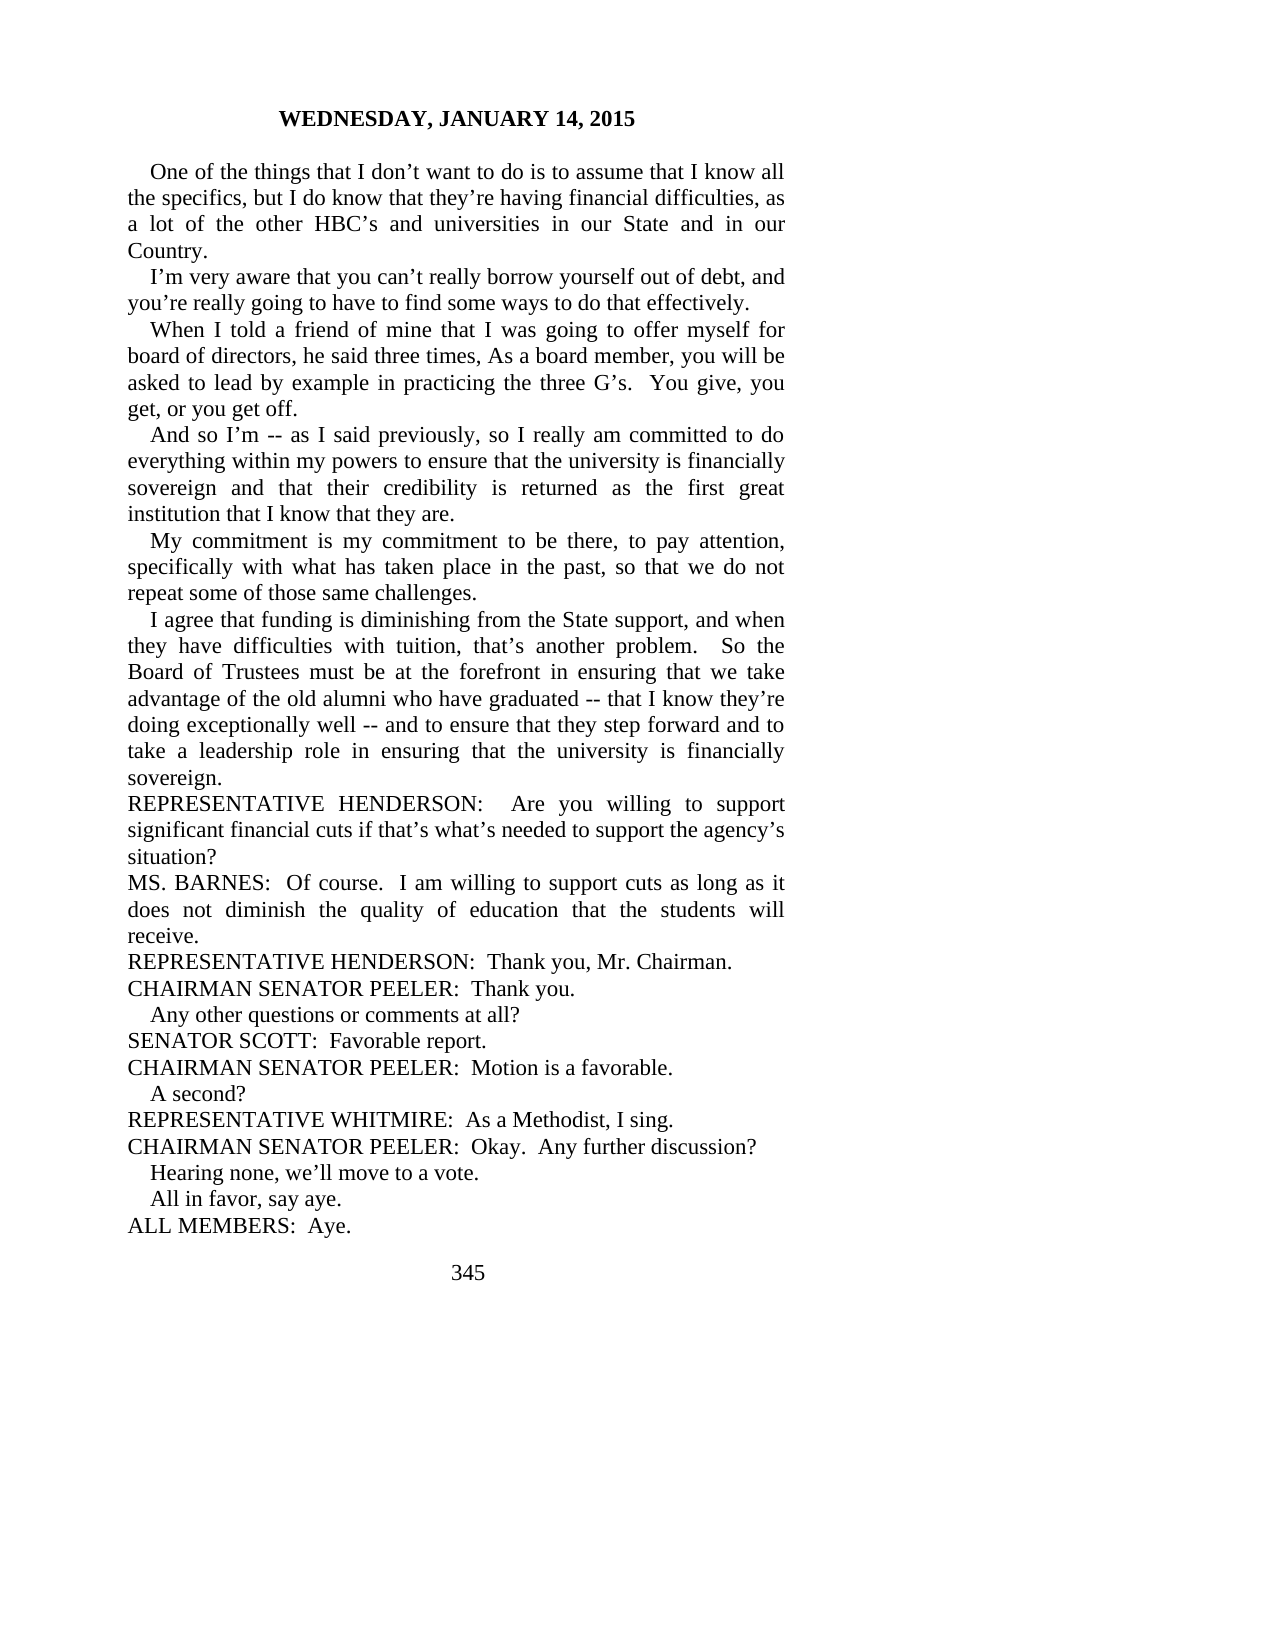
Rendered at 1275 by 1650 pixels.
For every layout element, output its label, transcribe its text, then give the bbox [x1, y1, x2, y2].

text My commitment is my commitment to be there, to pay attention, specifically with what has taken place in the past, so that we do not repeat some of those same challenges. [127, 527, 786, 606]
text I’m very aware that you can’t really borrow yourself out of debt, and you’re really going to have to find some ways to do that effectively. [127, 263, 786, 316]
text I agree that funding is diminishing from the State support, and when they have difficulties with tuition, that’s another problem. So the Board of Trustees must be at the forefront in ensuring that we take advantage of the old alumni who have graduated -- that I know they’re doing exceptionally well -- and to ensure that they step forward and to take a leadership role in ensuring that the university is financially sovereign. [127, 606, 786, 790]
text REPRESENTATIVE WHITMIRE: As a Methodist, I sing. [127, 1106, 786, 1133]
text REPRESENTATIVE HENDERSON: Thank you, Mr. Chairman. [127, 948, 786, 975]
text When I told a friend of mine that I was going to offer myself for board of directors, he said three times, As a board member, you will be asked to lead by example in practicing the three G’s. You give, you get, or you get off. [127, 316, 786, 421]
text CHAIRMAN SENATOR PEELER: Thank you. [127, 975, 786, 1001]
text A second? [127, 1080, 786, 1106]
text CHAIRMAN SENATOR PEELER: Okay. Any further discussion? [127, 1133, 786, 1159]
text All in favor, say aye. [127, 1186, 786, 1212]
text Hearing none, we’ll move to a vote. [127, 1159, 786, 1186]
text REPRESENTATIVE HENDERSON: Are you willing to support significant financial cuts if that’s what’s needed to support the agency’s situation? [127, 790, 786, 869]
text And so I’m -- as I said previously, so I really am committed to do everything within my powers to ensure that the university is financially sovereign and that their credibility is returned as the first great institution that I know that they are. [127, 421, 786, 527]
text SENATOR SCOTT: Favorable report. [127, 1027, 786, 1054]
text Any other questions or comments at all? [127, 1001, 786, 1027]
text CHAIRMAN SENATOR PEELER: Motion is a favorable. [127, 1054, 786, 1080]
text MS. BARNES: Of course. I am willing to support cuts as long as it does not diminish the quality of education that the students will receive. [127, 869, 786, 948]
text One of the things that I don’t want to do is to assume that I know all the specifics, but I do know that they’re having financial difficulties, as a lot of the other HBC’s and universities in our State and in our Country. [127, 158, 786, 263]
text ALL MEMBERS: Aye. [127, 1212, 786, 1238]
